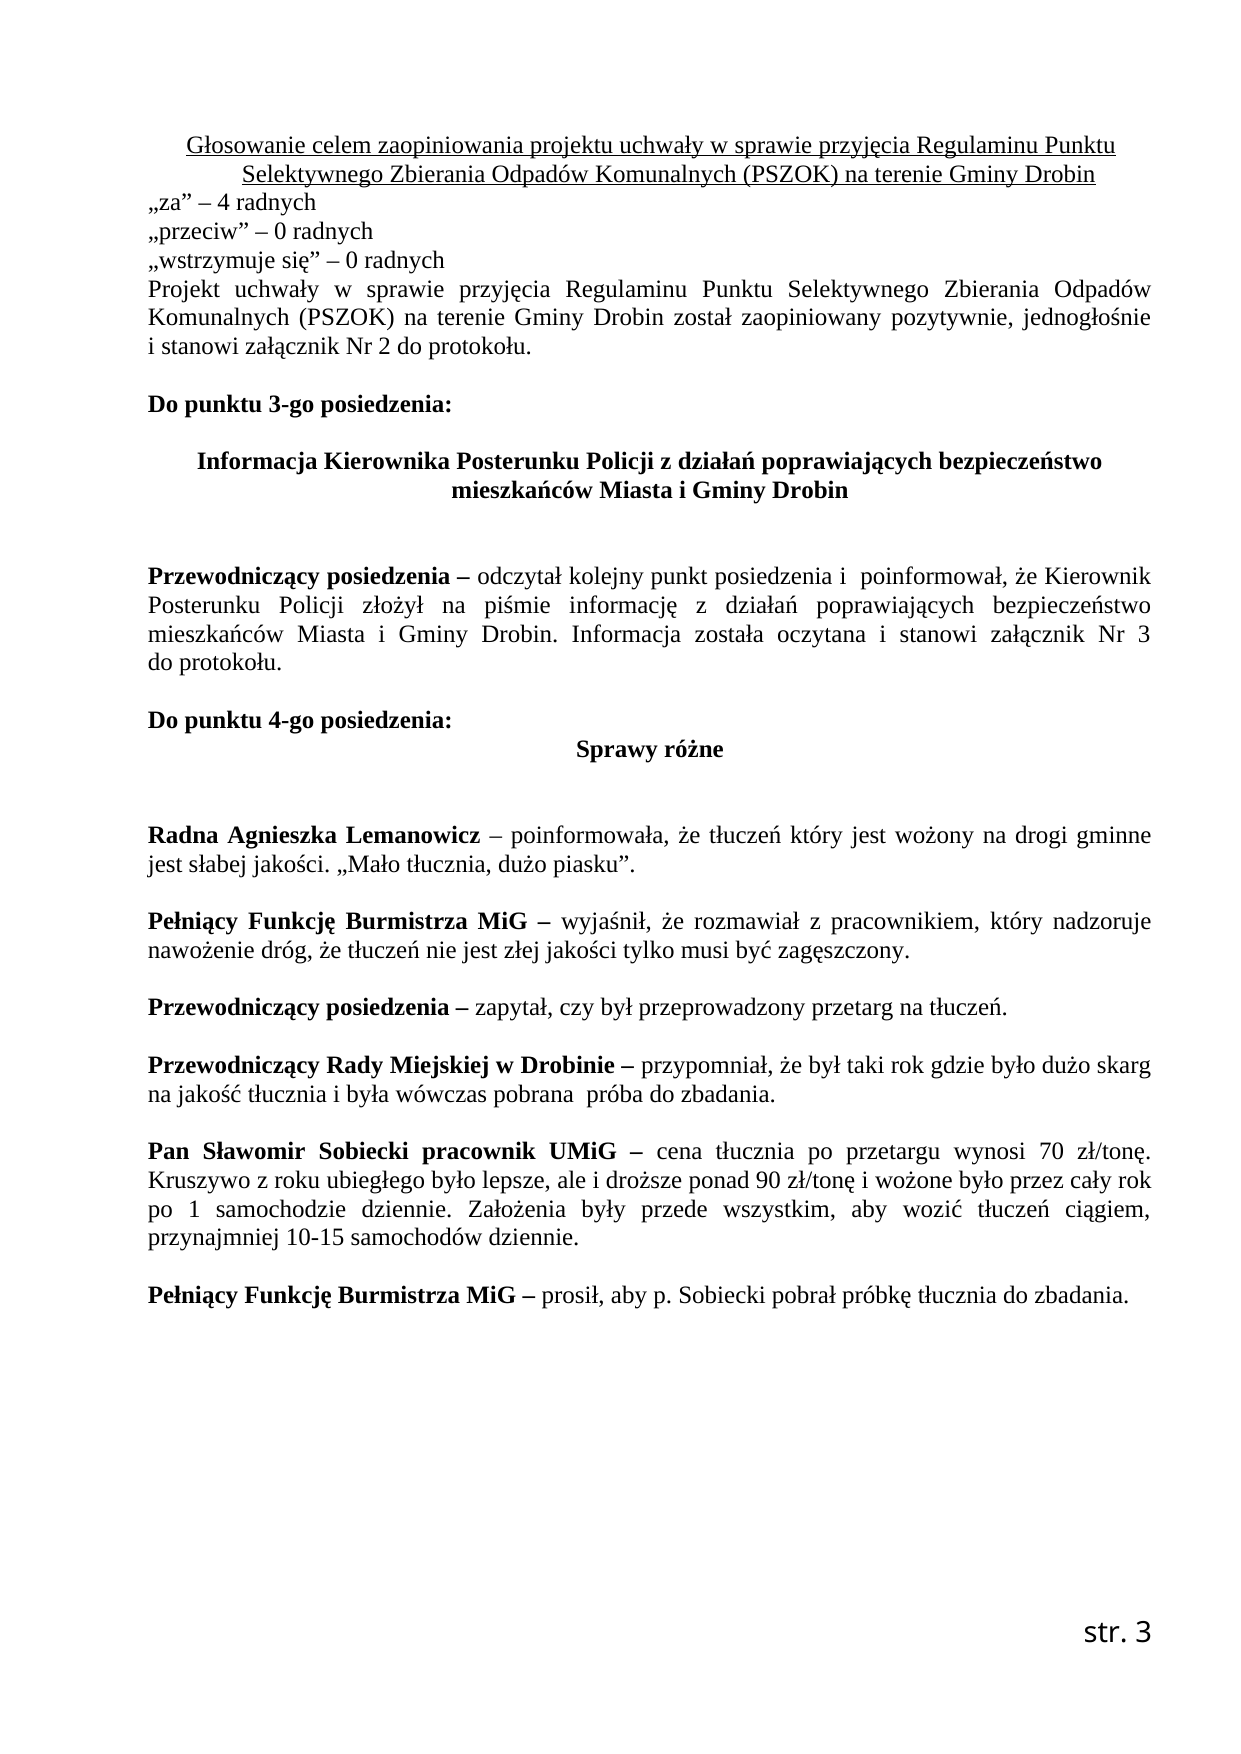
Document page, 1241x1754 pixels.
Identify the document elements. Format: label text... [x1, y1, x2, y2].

text „wstrzymuje się” – 0 radnych [148, 245, 1152, 274]
text Pełniący Funkcję Burmistrza MiG – wyjaśnił, że rozmawiał z pracownikiem, który nadzoruje nawożenie dróg, że tłuczeń nie jest złej jakości tylko musi być zagęszczony. [148, 906, 1152, 964]
text „przeciw” – 0 radnych [148, 216, 1152, 245]
text Projekt uchwały w sprawie przyjęcia Regulaminu Punktu Selektywnego Zbierania Odpadów Komunalnych (PSZOK) na terenie Gminy Drobin został zaopiniowany pozytywnie, jednogłośnie i stanowi załącznik Nr 2 do protokołu. [148, 274, 1152, 360]
text Przewodniczący Rady Miejskiej w Drobinie – przypomniał, że był taki rok gdzie było dużo skarg na jakość tłucznia i była wówczas pobrana próba do zbadania. [148, 1050, 1152, 1107]
text „za” – 4 radnych [148, 187, 1152, 216]
text Głosowanie celem zaopiniowania projektu uchwały w sprawie przyjęcia Regulaminu Punktu Selektywnego Zbierania Odpadów Komunalnych (PSZOK) na terenie Gminy Drobin [150, 130, 1152, 187]
text Do punktu 4-go posiedzenia: [148, 705, 1152, 734]
text Pan Sławomir Sobiecki pracownik UMiG – cena tłucznia po przetargu wynosi 70 zł/tonę. Kruszywo z roku ubiegłego było lepsze, ale i droższe ponad 90 zł/tonę i wożone było przez cały rok po 1 samochodzie dziennie. Założenia były przede wszystkim, aby wozić tłuczeń ciągiem, przynajmniej 10-15 samochodów dziennie. [148, 1136, 1152, 1251]
text Sprawy różne [148, 734, 1152, 762]
list Informacja Kierownika Posterunku Policji z działań poprawiających bezpieczeństwo mieszkańców Miasta i Gminy Drobin [148, 446, 1152, 504]
text Radna Agnieszka Lemanowicz – poinformowała, że tłuczeń który jest wożony na drogi gminne jest słabej jakości. „Mało tłucznia, dużo piasku”. [148, 820, 1152, 877]
text Pełniący Funkcję Burmistrza MiG – prosił, aby p. Sobiecki pobrał próbkę tłucznia do zbadania. [148, 1280, 1152, 1309]
text Przewodniczący posiedzenia – zapytał, czy był przeprowadzony przetarg na tłuczeń. [148, 992, 1152, 1021]
list Przewodniczący posiedzenia – odczytał kolejny punkt posiedzenia i poinformował, że Kierownik Posterunku Policji złożył na piśmie informację z działań poprawiających bezpieczeństwo mieszkańców Miasta i Gminy Drobin. Informacja została oczytana i stanowi załącznik Nr 3 do protokołu. [148, 561, 1152, 676]
text Do punktu 3-go posiedzenia: [148, 389, 1152, 417]
